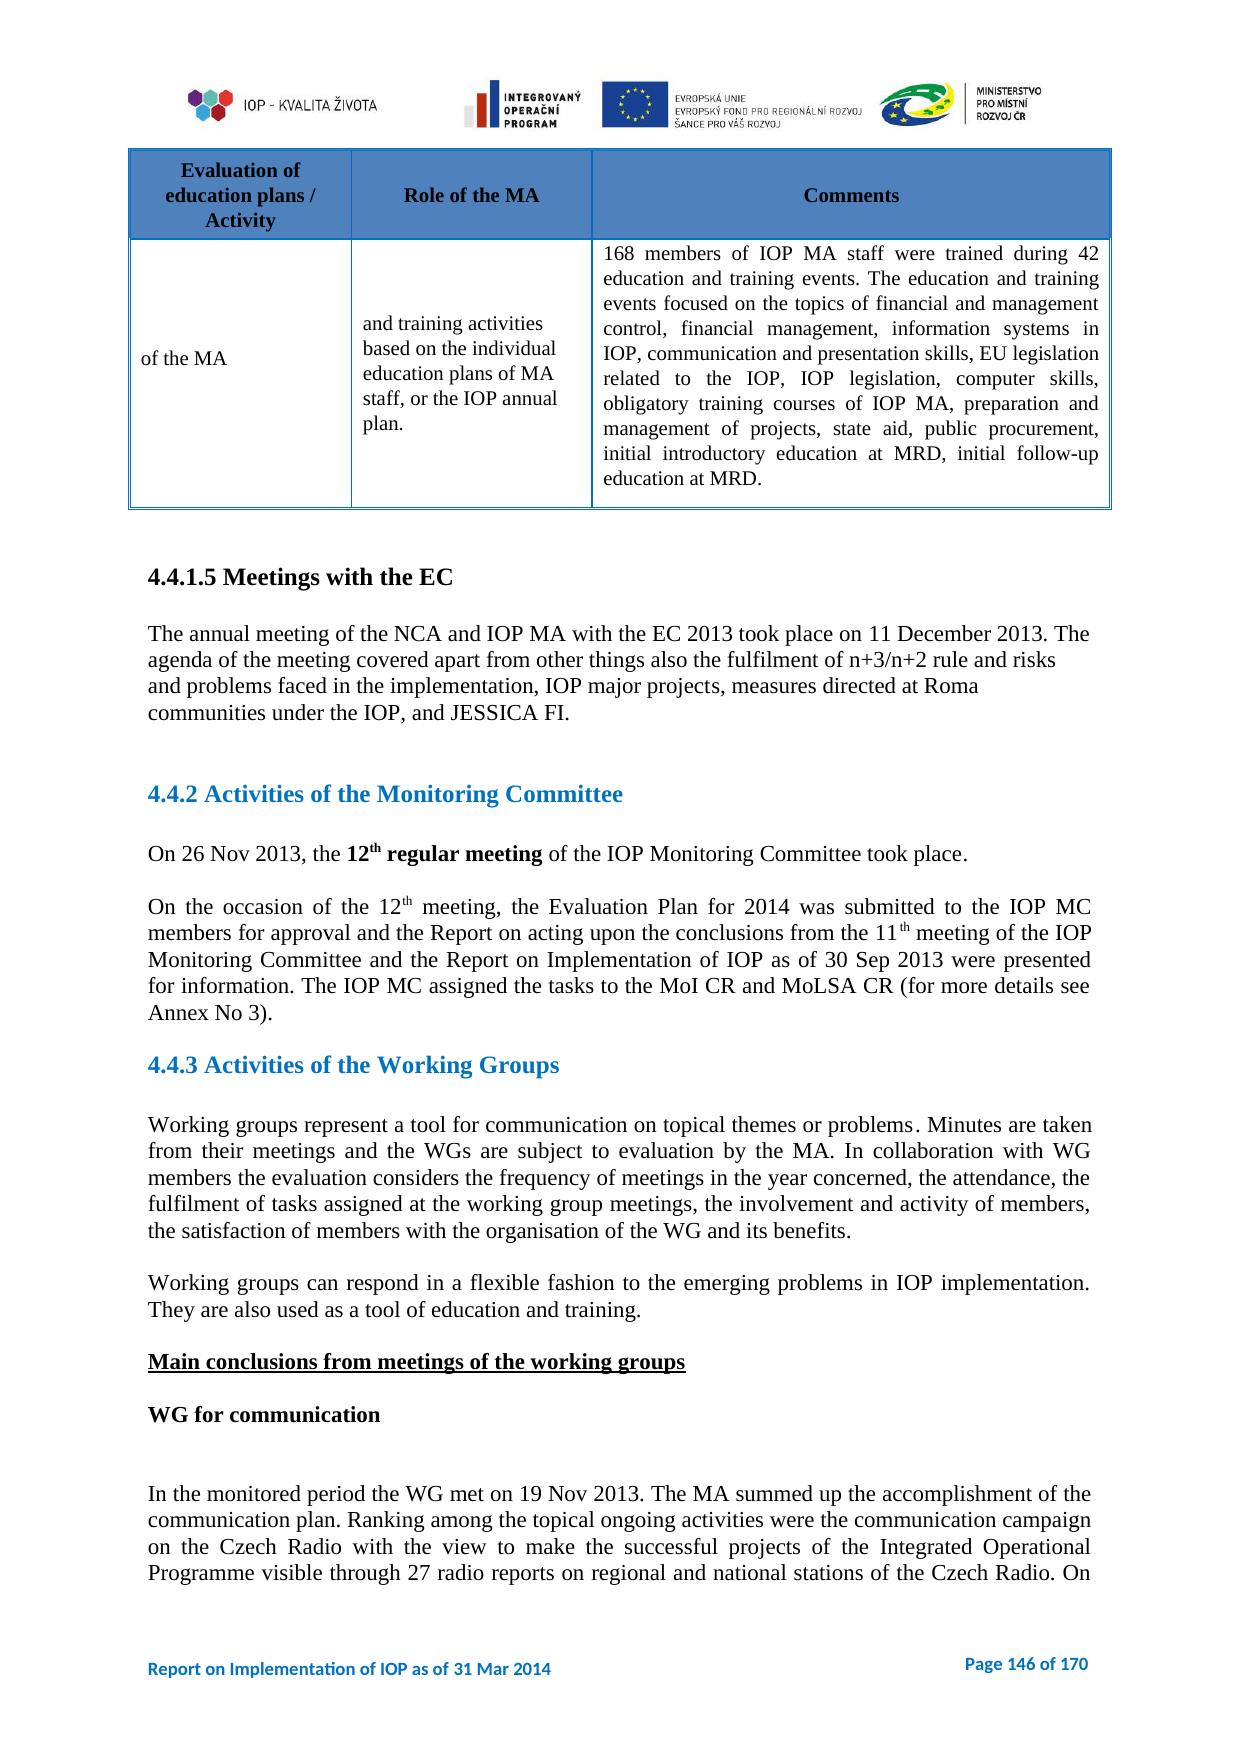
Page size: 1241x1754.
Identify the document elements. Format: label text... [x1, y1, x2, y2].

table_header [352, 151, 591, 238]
subtitle 4.4.2 Activities of the Monitoring Committee [148, 779, 1092, 808]
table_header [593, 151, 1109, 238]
text WG for communication [148, 1401, 1092, 1427]
text Main conclusions from meetings of the working groups [148, 1348, 1092, 1375]
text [148, 1480, 1092, 1586]
text 4.4.1.5 Meetings with the EC [148, 562, 1092, 591]
subtitle 4.4.3 Activities of the Working Groups [148, 1050, 1092, 1079]
text Working groups can respond in a flexible fashion to the emerging problems in IOP implementation. They are also used as a tool of education and training. [148, 1269, 1092, 1322]
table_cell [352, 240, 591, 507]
text The annual meeting of the NCA and IOP MA with the EC 2013 took place on 11 December 2013. The agenda of the meeting covered apart from other things also the fulfilment of n+3/n+2 rule and risks and problems faced in the implementation, IOP major projects, measures directed at Roma communities under the IOP, and JESSICA FI. [148, 620, 1092, 725]
text On 26 Nov 2013, the 12th regular meeting of the IOP Monitoring Committee took place. [148, 840, 1092, 867]
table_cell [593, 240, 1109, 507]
picture [172, 70, 1068, 137]
text Working groups represent a tool for communication on topical themes or problems. Minutes are taken from their meetings and the WGs are subject to evaluation by the MA. In collaboration with WG members the evaluation considers the frequency of meetings in the year concerned, the attendance, the fulfilment of tasks assigned at the working group meetings, the involvement and activity of members, the satisfaction of members with the organisation of the WG and its benefits. [148, 1111, 1092, 1243]
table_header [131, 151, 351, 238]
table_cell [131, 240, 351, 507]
text On the occasion of the 12th meeting, the Evaluation Plan for 2014 was submitted to the IOP MC members for approval and the Report on acting upon the conclusions from the 11th meeting of the IOP Monitoring Committee and the Report on Implementation of IOP as of 30 Sep 2013 were presented for information. The IOP MC assigned the tasks to the MoI CR and MoLSA CR (for more details see Annex No 3). [148, 893, 1092, 1025]
